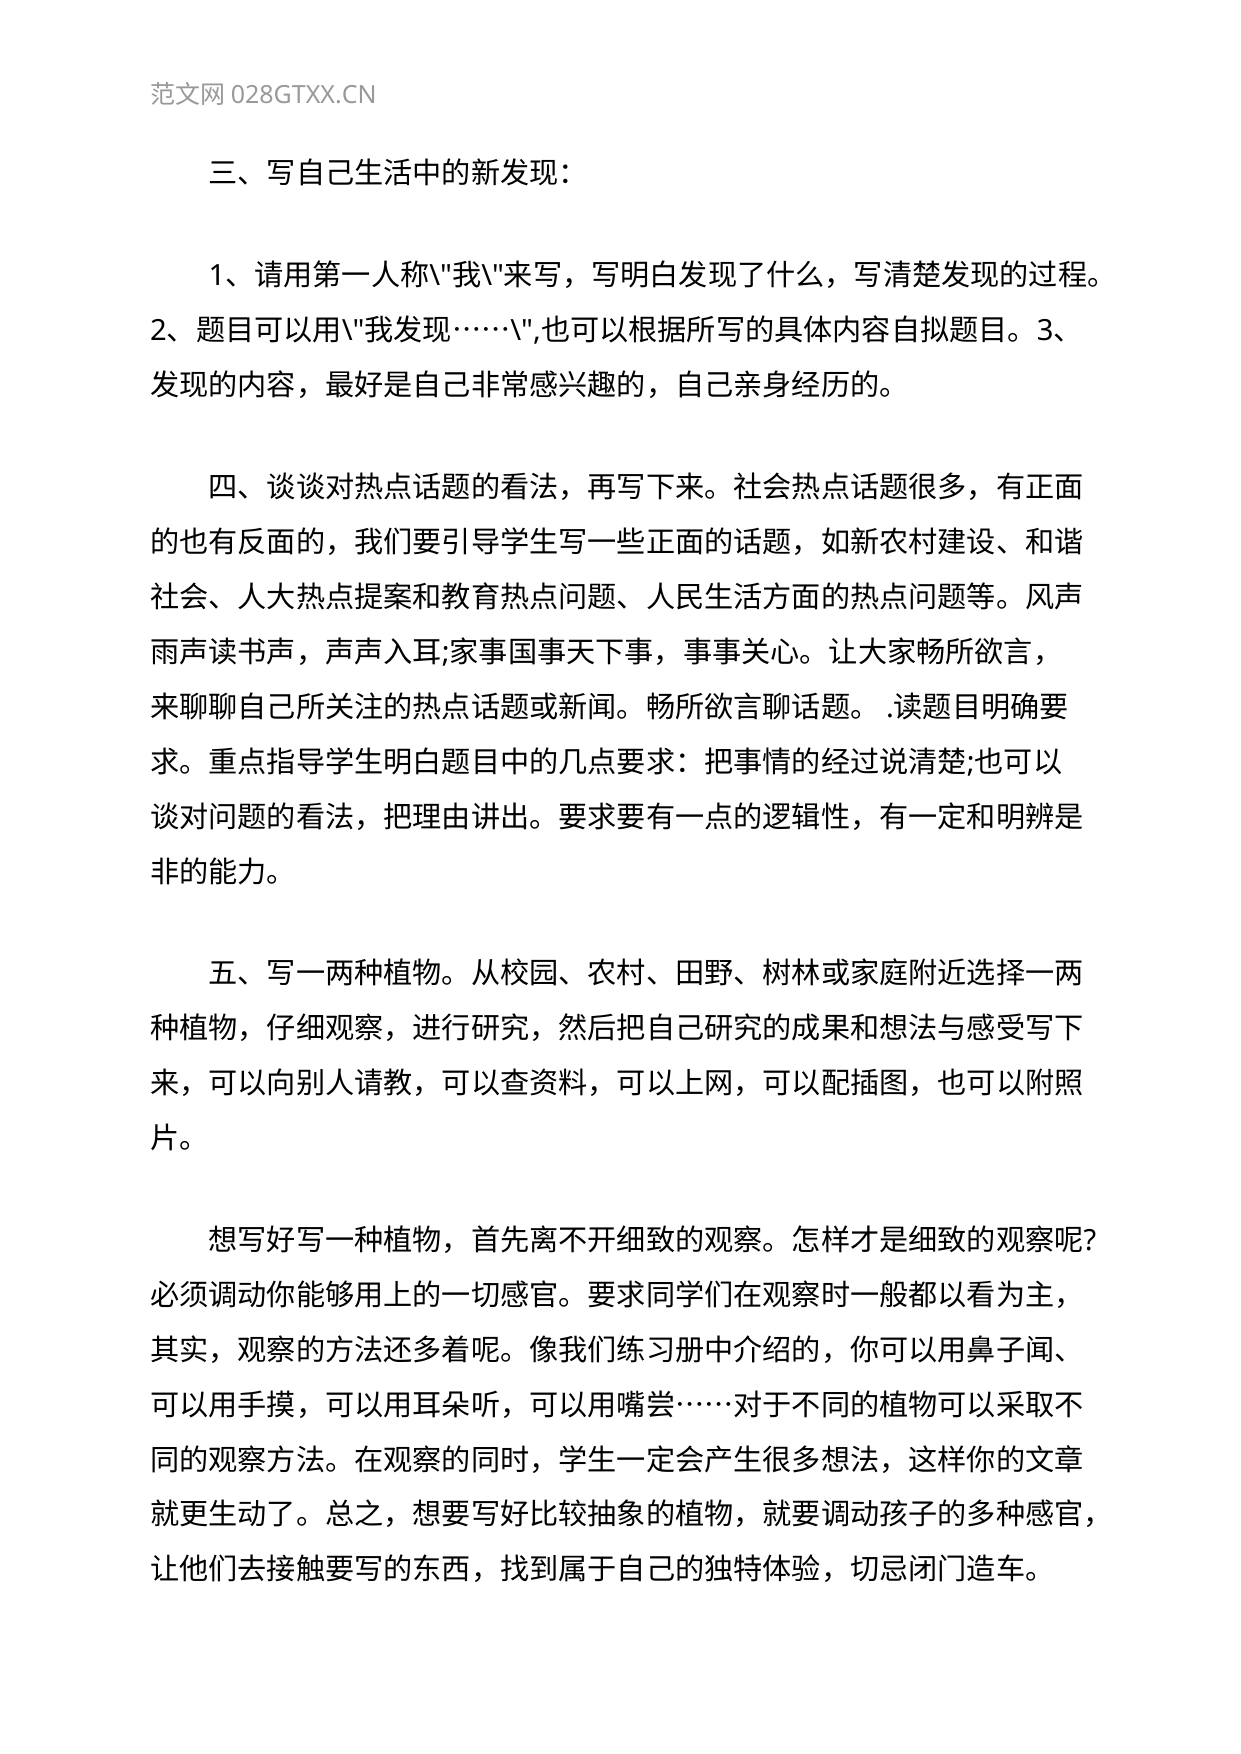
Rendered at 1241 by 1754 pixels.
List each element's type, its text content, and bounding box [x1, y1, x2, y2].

text 1、请用第一人称\"我\"来写，写明白发现了什么，写清楚发现的过程。2、题目可以用\"我发现……\",也可以根据所写的具体内容自拟题目。3、发现的内容，最好是自己非常感兴趣的，自己亲身经历的。 [150, 252, 1090, 404]
text 四、谈谈对热点话题的看法，再写下来。社会热点话题很多，有正面的也有反面的，我们要引导学生写一些正面的话题，如新农村建设、和谐社会、人大热点提案和教育热点问题、人民生活方面的热点问题等。风声雨声读书声，声声入耳;家事国事天下事，事事关心。让大家畅所欲言，来聊聊自己所关注的热点话题或新闻。畅所欲言聊话题。 .读题目明确要求。重点指导学生明白题目中的几点要求：把事情的经过说清楚;也可以谈对问题的看法，把理由讲出。要求要有一点的逻辑性，有一定和明辨是非的能力。 [150, 463, 1090, 890]
text 想写好写一种植物，首先离不开细致的观察。怎样才是细致的观察呢?必须调动你能够用上的一切感官。要求同学们在观察时一般都以看为主，其实，观察的方法还多着呢。像我们练习册中介绍的，你可以用鼻子闻、可以用手摸，可以用耳朵听，可以用嘴尝……对于不同的植物可以采取不同的观察方法。在观察的同时，学生一定会产生很多想法，这样你的文章就更生动了。总之，想要写好比较抽象的植物，就要调动孩子的多种感官，让他们去接触要写的东西，找到属于自己的独特体验，切忌闭门造车。 [150, 1216, 1090, 1588]
text 五、写一两种植物。从校园、农村、田野、树林或家庭附近选择一两种植物，仔细观察，进行研究，然后把自己研究的成果和想法与感受写下来，可以向别人请教，可以查资料，可以上网，可以配插图，也可以附照片。 [150, 950, 1090, 1157]
text 三、写自己生活中的新发现： [150, 150, 1090, 192]
